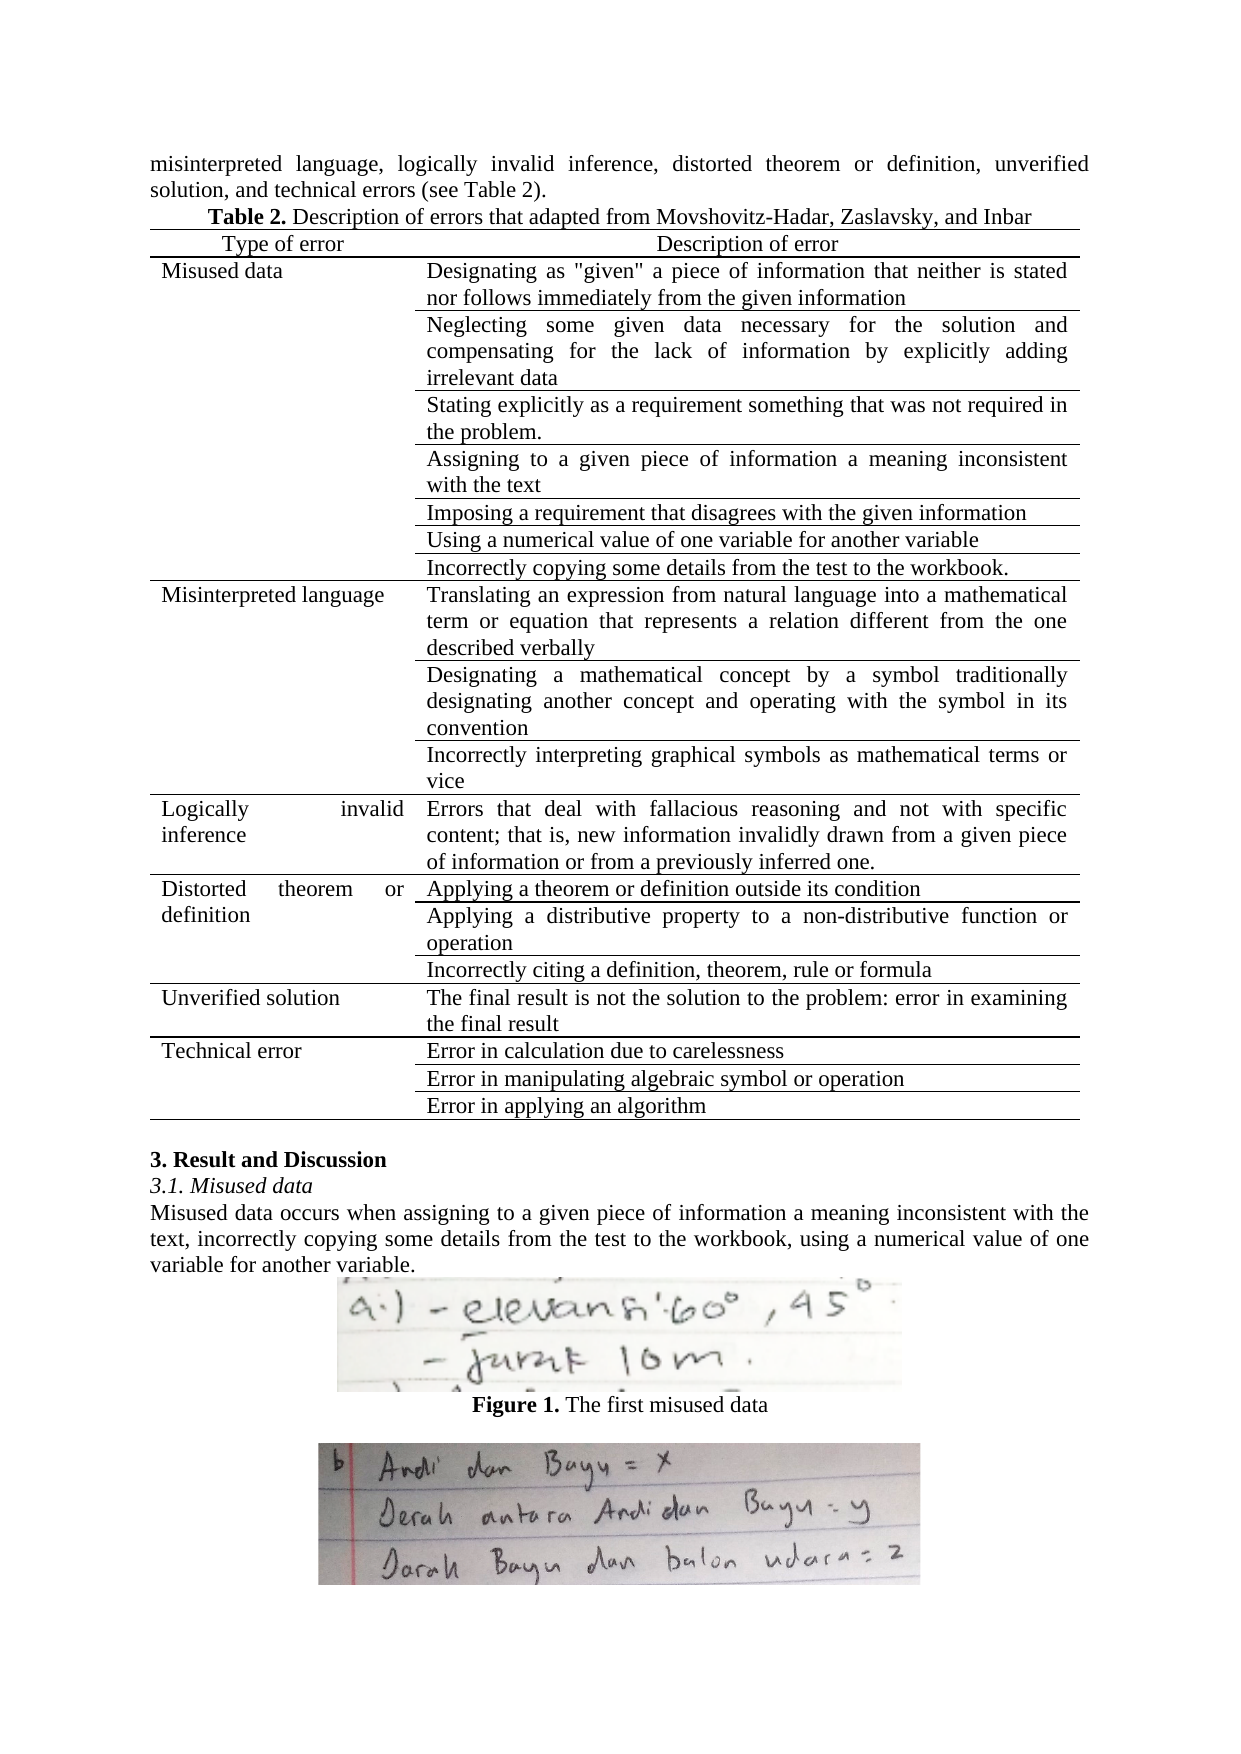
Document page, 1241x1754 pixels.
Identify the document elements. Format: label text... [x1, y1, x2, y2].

table_header Type of error [150, 230, 415, 256]
text 3. Result and Discussion [150, 1146, 1090, 1172]
table_cell Technical error [150, 1038, 415, 1118]
table_cell Incorrectly copying some details from the test to the workbook. [415, 554, 1080, 580]
table_cell Unverified solution [150, 984, 415, 1036]
table_header Description of error [415, 230, 1080, 256]
table_cell Using a numerical value of one variable for another variable [415, 526, 1080, 553]
table_cell Incorrectly citing a definition, theorem, rule or formula [415, 956, 1080, 983]
picture [337, 1277, 902, 1392]
table_cell Distorted theorem or definition [150, 875, 415, 983]
table_cell Applying a theorem or definition outside its condition [415, 875, 1080, 901]
table_cell Incorrectly interpreting graphical symbols as mathematical terms or vice [415, 741, 1080, 794]
table_cell Error in applying an algorithm [415, 1092, 1080, 1118]
table_cell Assigning to a given piece of information a meaning inconsistent with the text [415, 445, 1080, 498]
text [150, 150, 1090, 203]
table_cell Designating as "given" a piece of information that neither is stated nor follows immediately from the given information [415, 258, 1080, 310]
table_cell Misinterpreted language [150, 581, 415, 794]
table_cell Neglecting some given data necessary for the solution and compensating for the lack of information by explicitly adding irrelevant data [415, 311, 1080, 390]
text Table 2. Description of errors that adapted from Movshovitz-Hadar, Zaslavsky, and Inbar [150, 203, 1090, 229]
table_cell Errors that deal with fallacious reasoning and not with specific content; that is, new information invalidly drawn from a given piece of information or from a previously inferred one. [415, 795, 1080, 874]
table_cell Applying a distributive property to a non-distributive function or operation [415, 903, 1080, 955]
table_cell The final result is not the solution to the problem: error in examining the final result [415, 984, 1080, 1036]
picture [318, 1443, 921, 1585]
table_cell Logically invalid inference [150, 795, 415, 874]
table_cell Translating an expression from natural language into a mathematical term or equation that represents a relation different from the one described verbally [415, 581, 1080, 660]
table_cell Designating a mathematical concept by a symbol traditionally designating another concept and operating with the symbol in its convention [415, 661, 1080, 740]
table_cell Error in calculation due to carelessness [415, 1038, 1080, 1064]
table_cell Stating explicitly as a requirement something that was not required in the problem. [415, 391, 1080, 444]
text Misused data occurs when assigning to a given piece of information a meaning inconsistent with the text, incorrectly copying some details from the test to the workbook, using a numerical value of one variable for another variable. [150, 1199, 1090, 1278]
table_cell Misused data [150, 258, 415, 580]
text Figure 1. The first misused data [150, 1391, 1090, 1418]
table_cell Error in manipulating algebraic symbol or operation [415, 1065, 1080, 1091]
text 3.1. Misused data [150, 1172, 1090, 1199]
table_cell Imposing a requirement that disagrees with the given information [415, 499, 1080, 525]
